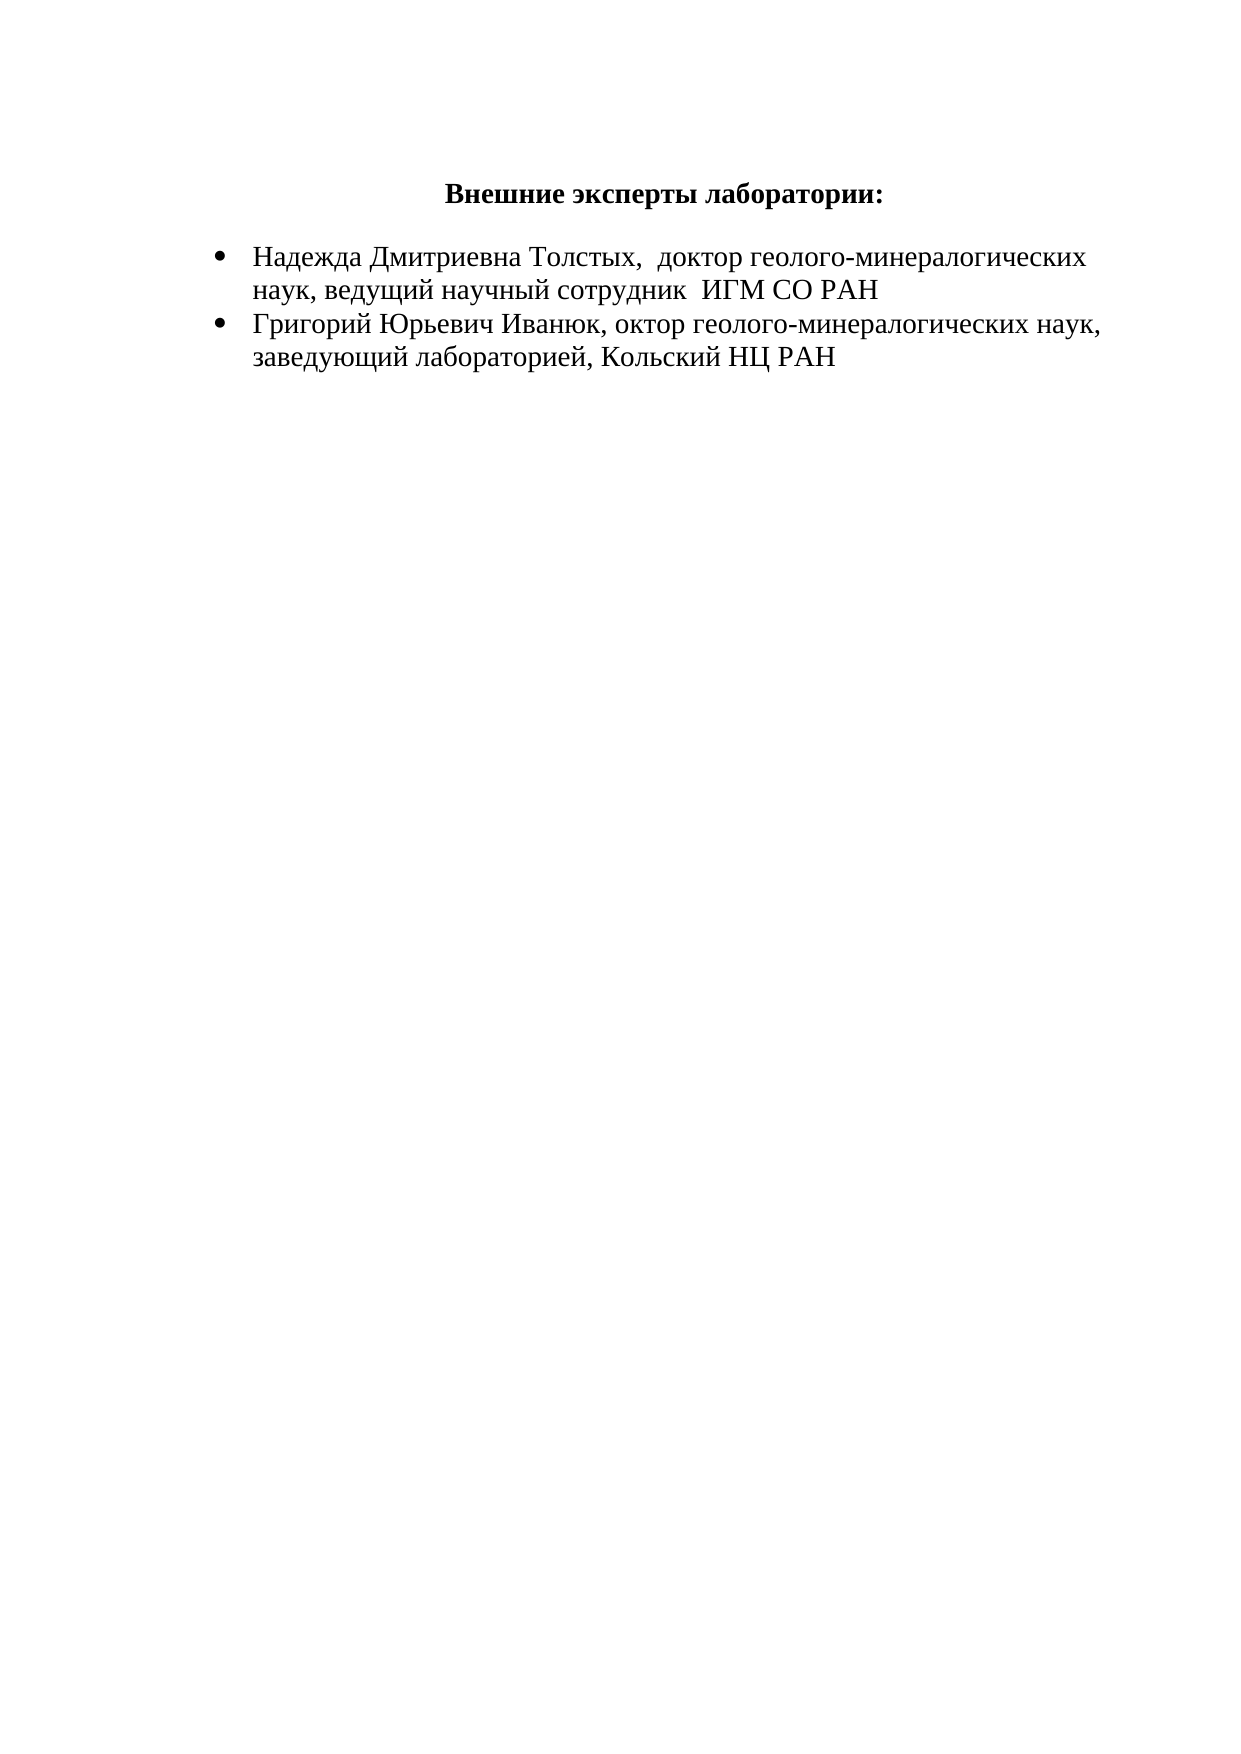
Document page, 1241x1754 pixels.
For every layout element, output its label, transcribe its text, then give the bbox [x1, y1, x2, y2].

text Внешние эксперты лаборатории: [177, 176, 1152, 209]
list Надежда Дмитриевна Толстых, доктор геолого-минералогических наук, ведущий научный сотрудник ИГМ СО РАН [215, 239, 1152, 306]
list Григорий Юрьевич Иванюк, октор геолого-минералогических наук, заведующий лабораторией, Кольский НЦ РАН [215, 335, 1152, 498]
